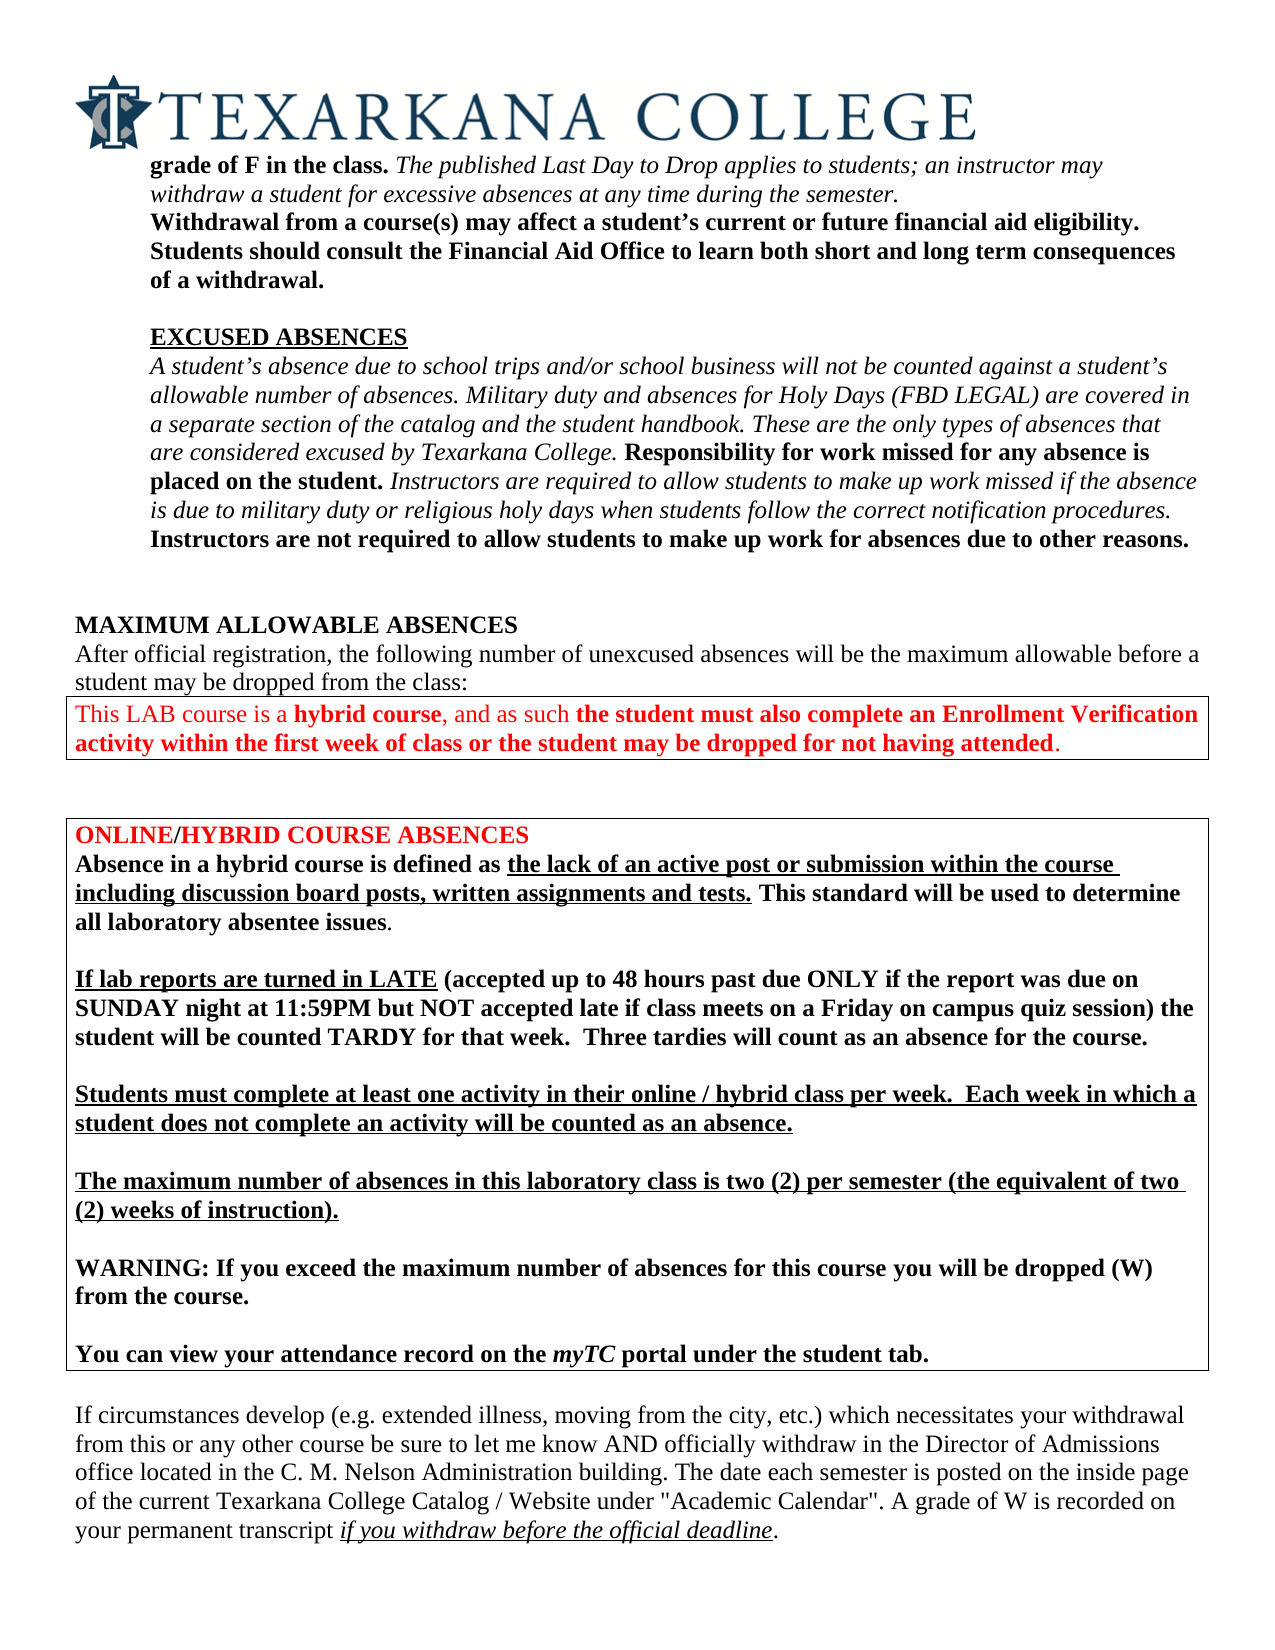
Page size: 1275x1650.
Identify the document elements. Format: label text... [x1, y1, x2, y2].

text ONLINE/HYBRID COURSE ABSENCES Absence in a hybrid course is defined as the lack of an active post or submission within the course including discussion board posts, written assignments and tests. This standard will be used to determine all laboratory absentee issues. [67, 819, 1208, 936]
text If lab reports are turned in LATE (accepted up to 48 hours past due ONLY if the report was due on SUNDAY night at 11:59PM but NOT accepted late if class meets on a Friday on campus quiz session) the student will be counted TARDY for that week. Three tardies will count as an absence for the course. [75, 964, 1200, 1051]
text MAXIMUM ALLOWABLE ABSENCES After official registration, the following number of unexcused absences will be the maximum allowable before a student may be dropped from the class: [75, 610, 1200, 696]
text WARNING: If you exceed the maximum number of absences for this course you will be dropped (W) from the course. [67, 1249, 1208, 1310]
text You can view your attendance record on the myTC portal under the student tab. [67, 1336, 1208, 1370]
text Withdrawal from a course(s) may affect a student’s current or future financial aid eligibility. Students should consult the Financial Aid Office to learn both short and long term consequences of a withdrawal. [150, 207, 1200, 294]
text Students must complete at least one activity in their online / hybrid class per week. Each week in which a student does not complete an activity will be counted as an absence. [75, 1079, 1200, 1137]
picture [75, 75, 976, 150]
text If circumstances develop (e.g. extended illness, moving from the city, etc.) which necessitates your withdrawal from this or any other course be sure to let me know AND officially withdraw in the Director of Admissions office located in the C. M. Nelson Administration building. The date each semester is posted on the inside page of the current Texarkana College Catalog / Website under "Academic Calendar". A grade of W is recorded on your permanent transcript if you withdraw before the official deadline. [75, 1400, 1200, 1544]
text A student’s absence due to school trips and/or school business will not be counted against a student’s allowable number of absences. Military duty and absences for Holy Days (FBD LEGAL) are covered in a separate section of the catalog and the student handbook. These are the only types of absences that are considered excused by Texarkana College. Responsibility for work missed for any absence is placed on the student. Instructors are required to allow students to make up work missed if the absence is due to military duty or religious holy days when students follow the correct notification procedures. Instructors are not required to allow students to make up work for absences due to other reasons. [150, 351, 1200, 552]
text The maximum number of absences in this laboratory class is two (2) per semester (the equivalent of two (2) weeks of instruction). [67, 1163, 1208, 1223]
text This LAB course is a hybrid course, and as such the student must also complete an Enrollment Verification activity within the first week of class or the student may be dropped for not having attended. [67, 697, 1208, 759]
text EXCUSED ABSENCES [75, 322, 1200, 351]
